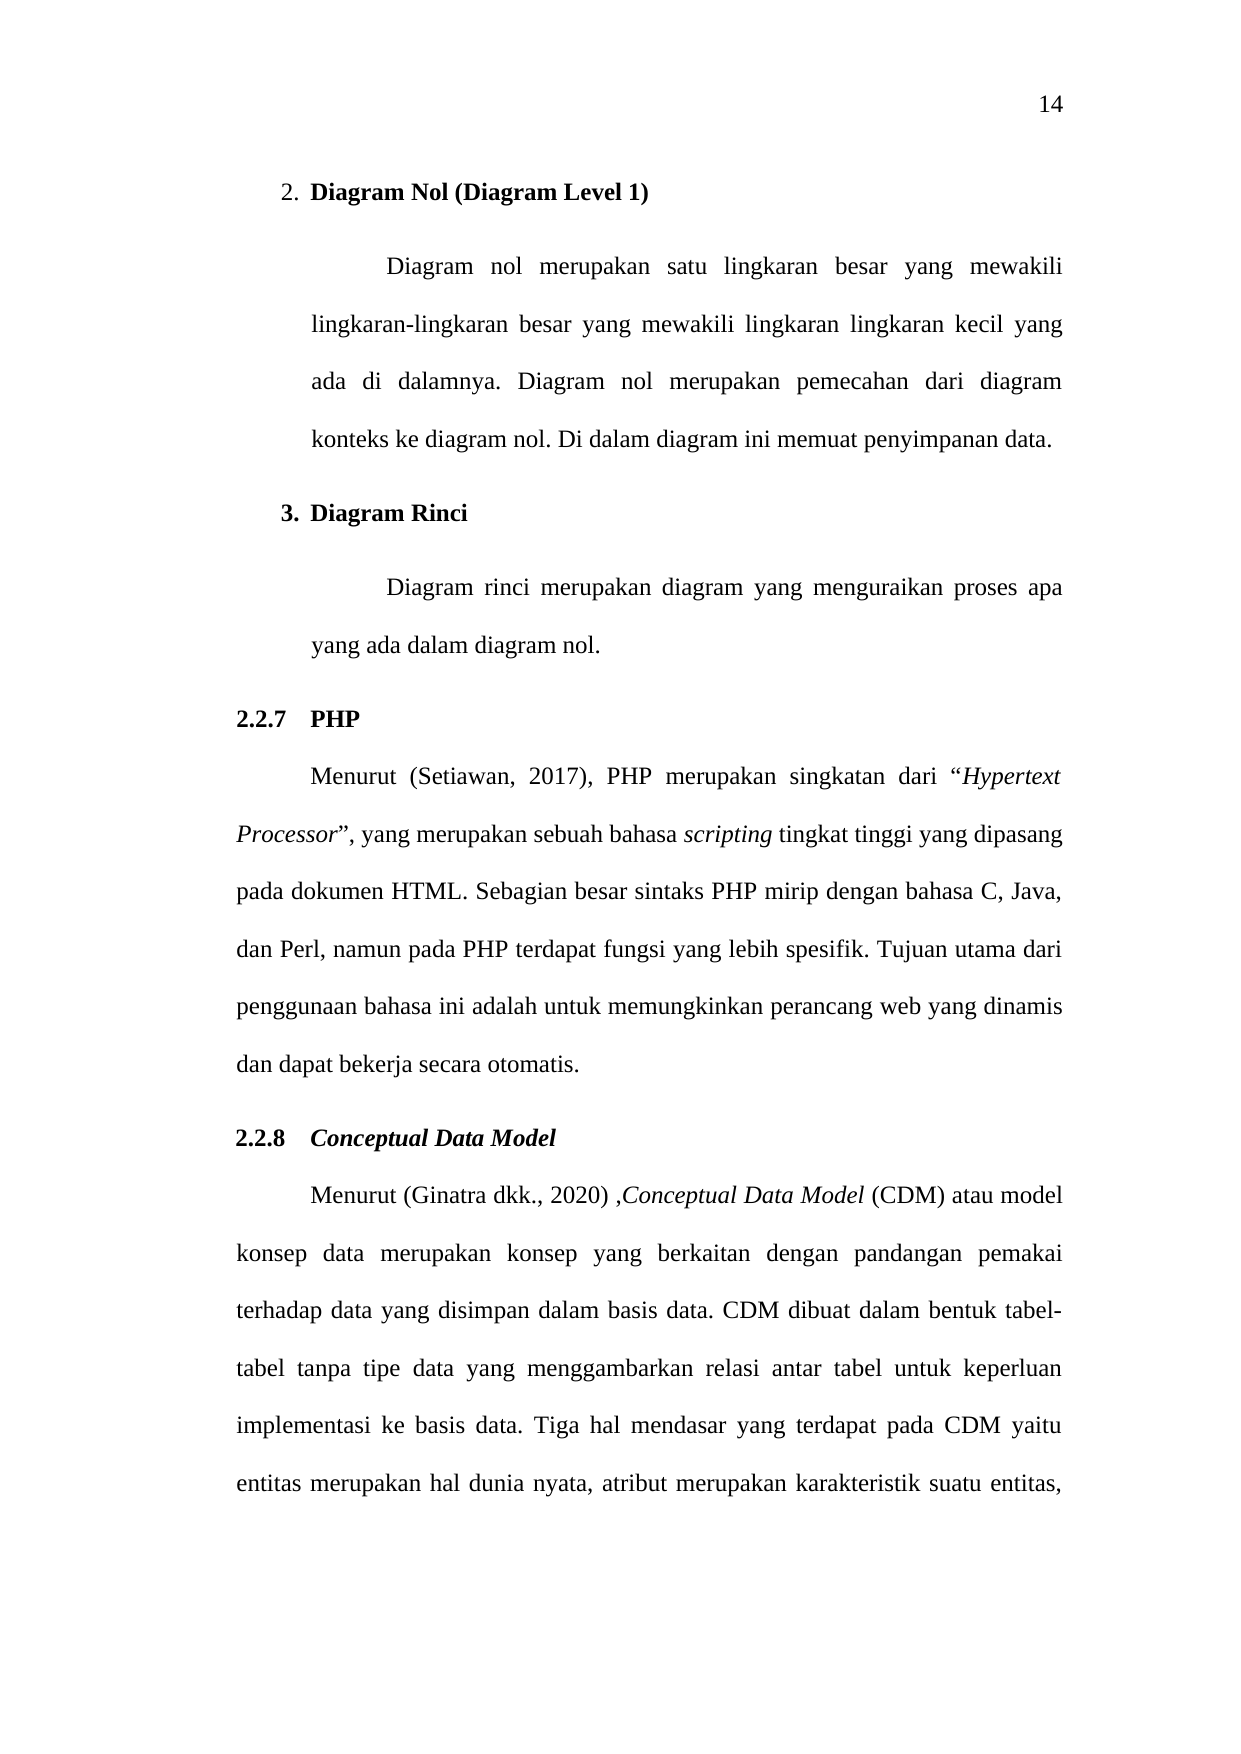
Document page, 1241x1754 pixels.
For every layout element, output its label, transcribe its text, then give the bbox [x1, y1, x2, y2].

list Diagram Nol (Diagram Level 1) [281, 177, 1063, 206]
text Diagram nol merupakan satu lingkaran besar yang mewakili lingkaran-lingkaran besar yang mewakili lingkaran lingkaran kecil yang ada di dalamnya. Diagram nol merupakan pemecahan dari diagram konteks ke diagram nol. Di dalam diagram ini memuat penyimpanan data. [311, 251, 1063, 453]
subtitle PHP [236, 704, 1063, 733]
text Diagram rinci merupakan diagram yang menguraikan proses apa yang ada dalam diagram nol. [311, 572, 1063, 658]
list Diagram Rinci [281, 498, 1063, 527]
text Menurut (Setiawan, 2017), PHP merupakan singkatan dari “Hypertext Processor”, yang merupakan sebuah bahasa scripting tingkat tinggi yang dipasang pada dokumen HTML. Sebagian besar sintaks PHP mirip dengan bahasa C, Java, dan Perl, namun pada PHP terdapat fungsi yang lebih spesifik. Tujuan utama dari penggunaan bahasa ini adalah untuk memungkinkan perancang web yang dinamis dan dapat bekerja secara otomatis. [236, 761, 1063, 1078]
subtitle Conceptual Data Model [235, 1123, 1063, 1152]
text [236, 1181, 1063, 1497]
